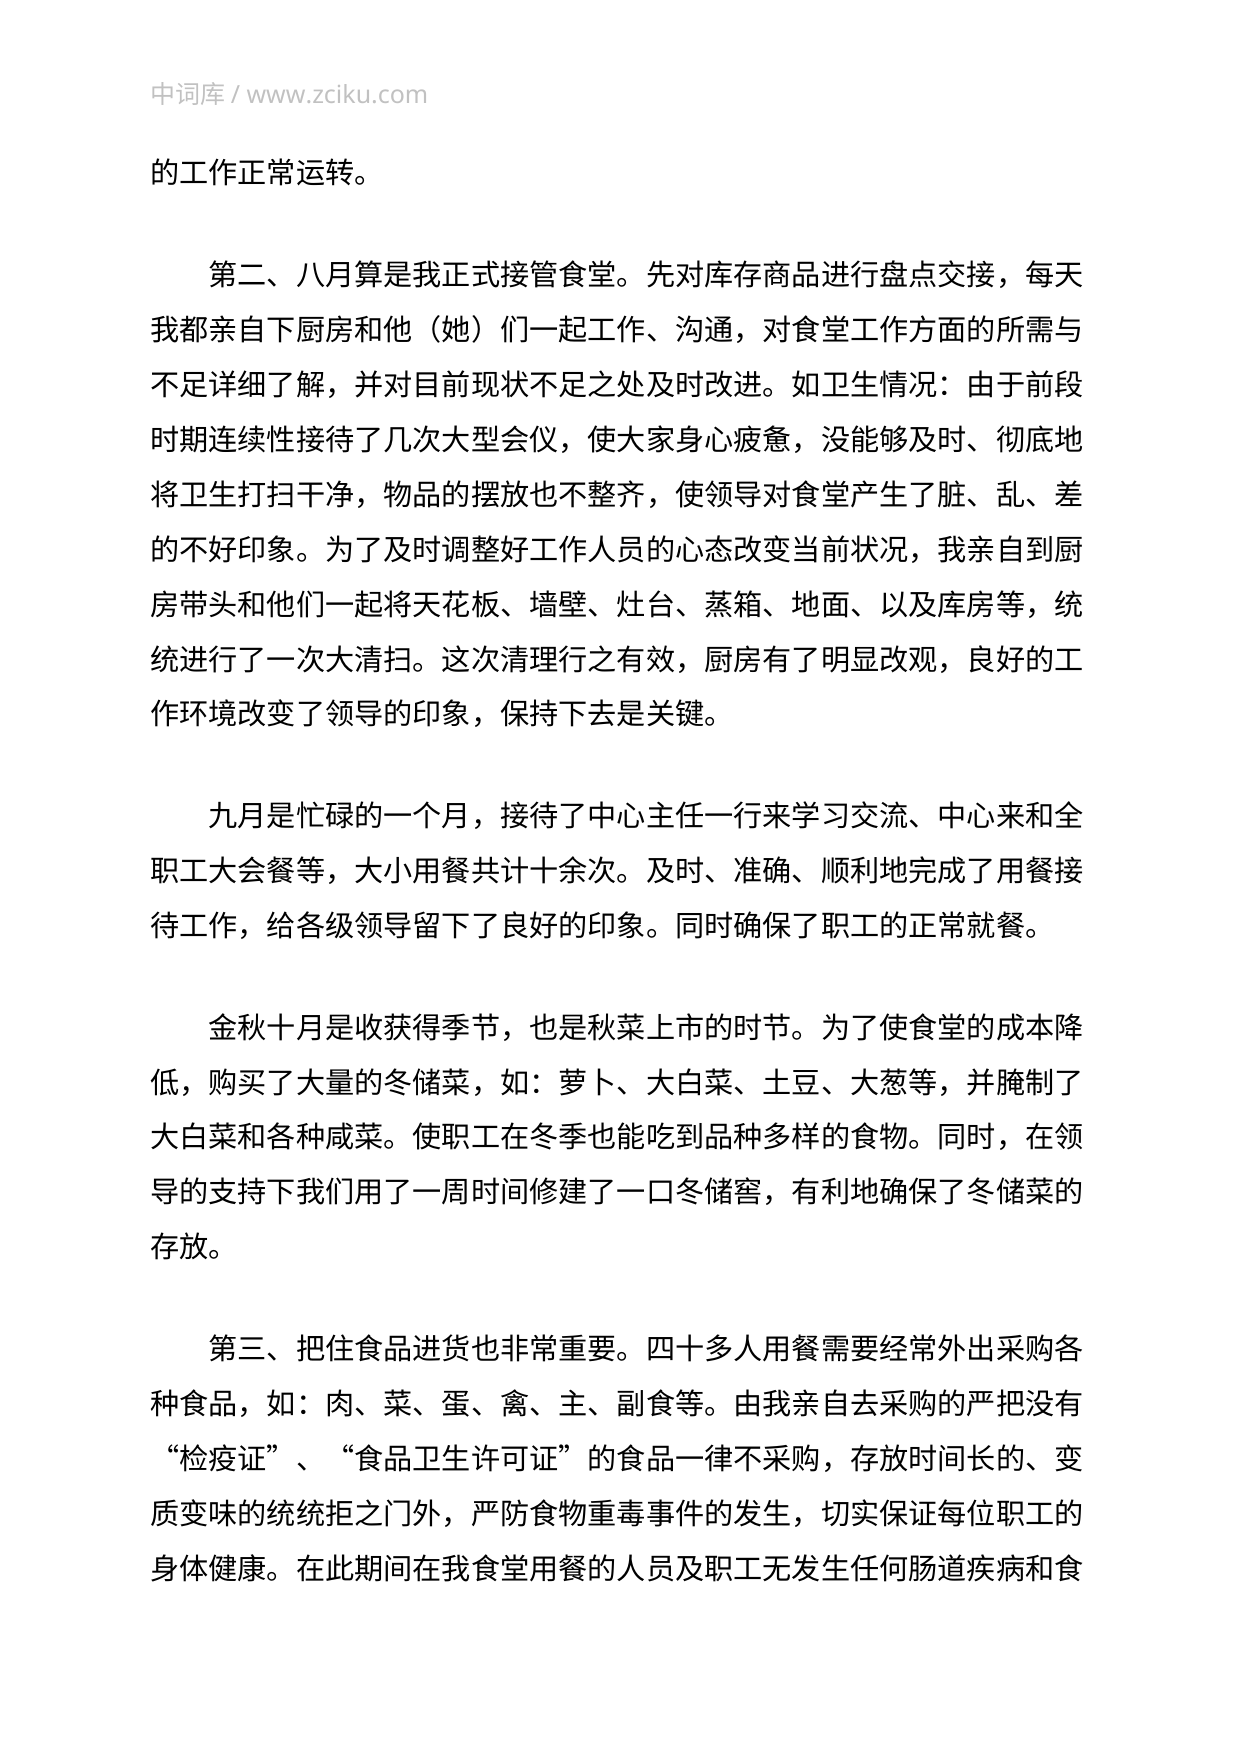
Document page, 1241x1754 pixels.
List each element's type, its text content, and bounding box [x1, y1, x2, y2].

text 金秋十月是收获得季节，也是秋菜上市的时节。为了使食堂的成本降低，购买了大量的冬储菜，如：萝卜、大白菜、土豆、大葱等，并腌制了大白菜和各种咸菜。使职工在冬季也能吃到品种多样的食物。同时，在领导的支持下我们用了一周时间修建了一口冬储窖，有利地确保了冬储菜的存放。 [150, 1004, 1090, 1266]
text 第二、八月算是我正式接管食堂。先对库存商品进行盘点交接，每天我都亲自下厨房和他（她）们一起工作、沟通，对食堂工作方面的所需与不足详细了解，并对目前现状不足之处及时改进。如卫生情况：由于前段时期连续性接待了几次大型会仪，使大家身心疲惫，没能够及时、彻底地将卫生打扫干净，物品的摆放也不整齐，使领导对食堂产生了脏、乱、差的不好印象。为了及时调整好工作人员的心态改变当前状况，我亲自到厨房带头和他们一起将天花板、墙壁、灶台、蒸箱、地面、以及库房等，统统进行了一次大清扫。这次清理行之有效，厨房有了明显改观，良好的工作环境改变了领导的印象，保持下去是关键。 [150, 252, 1090, 733]
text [150, 1326, 1090, 1587]
text 九月是忙碌的一个月，接待了中心主任一行来学习交流、中心来和全职工大会餐等，大小用餐共计十余次。及时、准确、顺利地完成了用餐接待工作，给各级领导留下了良好的印象。同时确保了职工的正常就餐。 [150, 793, 1090, 945]
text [150, 150, 1090, 192]
